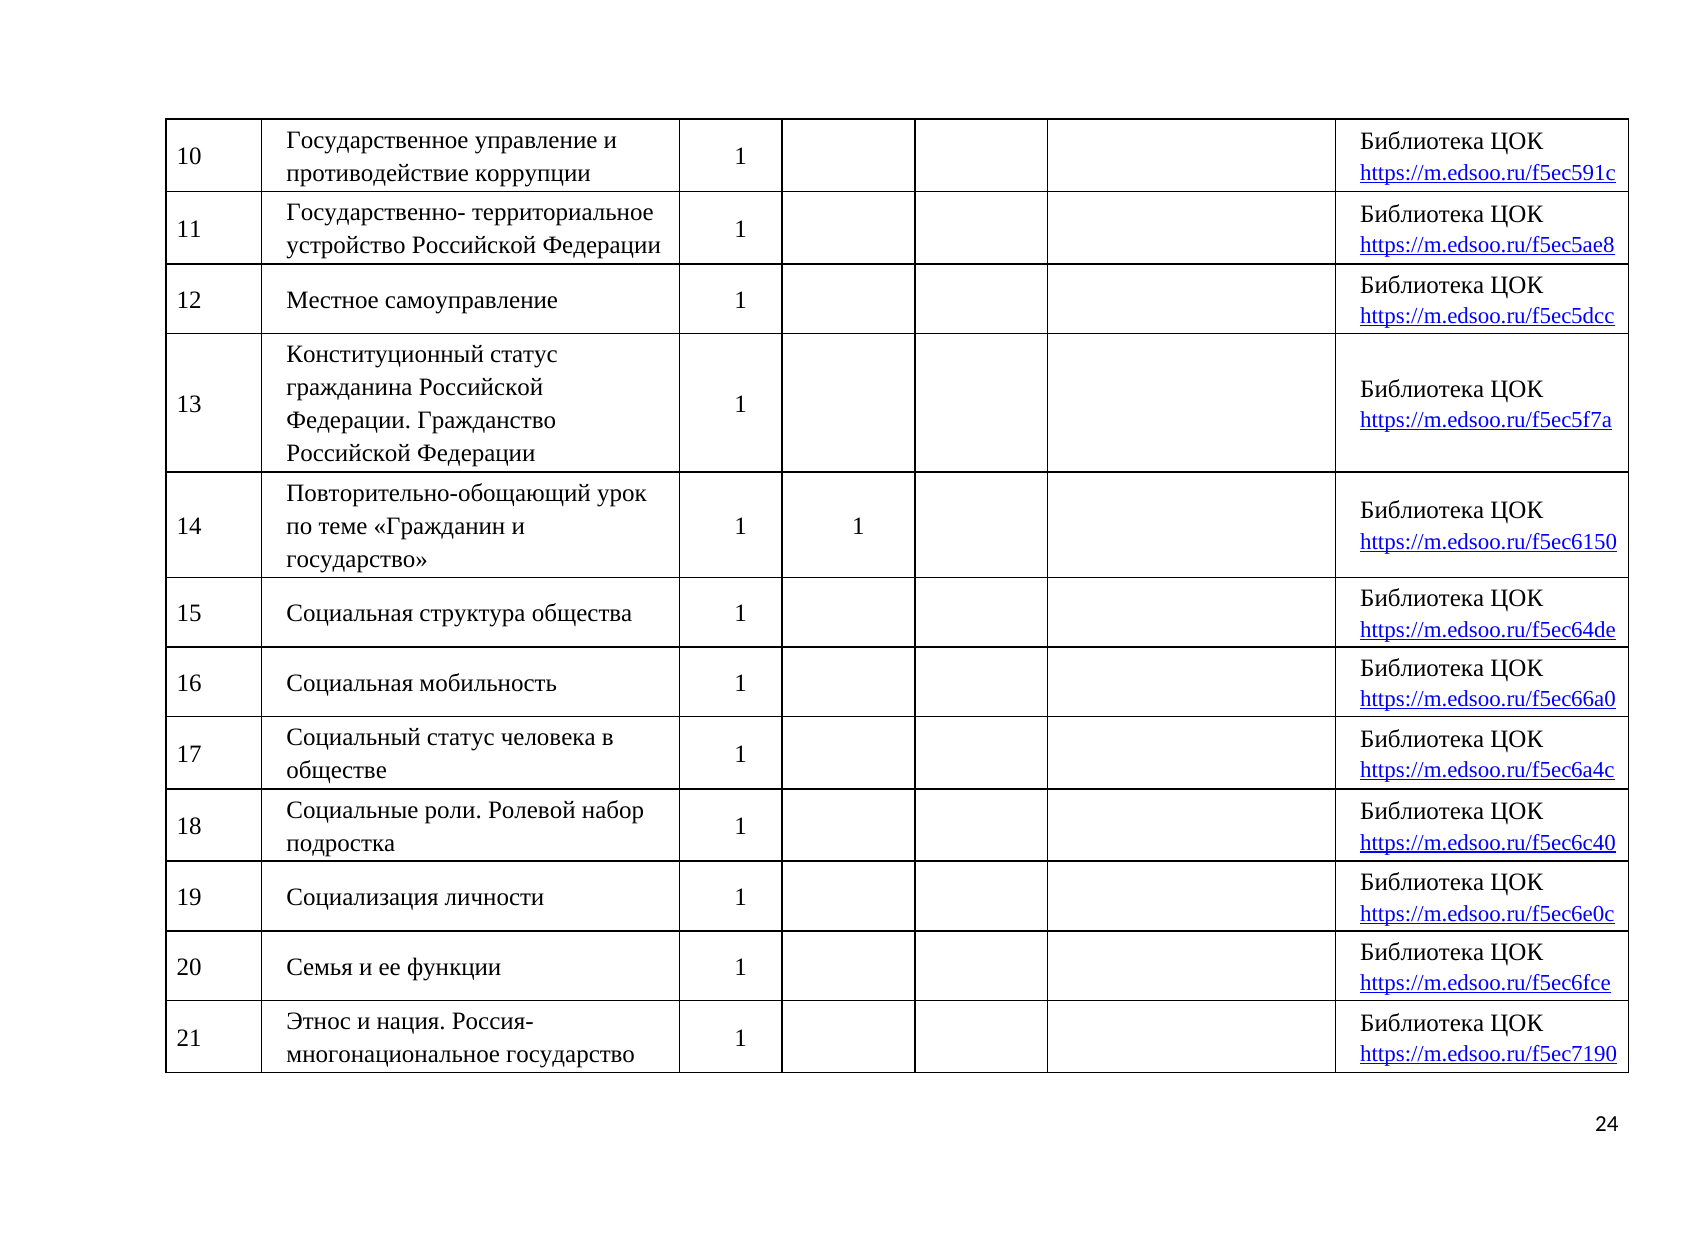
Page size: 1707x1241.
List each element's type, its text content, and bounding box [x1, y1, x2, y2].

table_cell [1048, 334, 1335, 471]
table_cell [916, 1001, 1047, 1072]
table_cell 1 [680, 717, 781, 788]
table_cell [916, 648, 1047, 716]
table_cell [1048, 265, 1335, 332]
table_cell [1048, 1001, 1335, 1072]
table_cell 20 [167, 932, 261, 999]
table_cell Библиотека ЦОК https://m.edsoo.ru/f5ec5f7a [1336, 334, 1628, 471]
table_cell [1048, 648, 1335, 716]
table_cell [783, 120, 914, 191]
table_cell Библиотека ЦОК https://m.edsoo.ru/f5ec6150 [1336, 473, 1628, 576]
table_cell 10 [167, 120, 261, 191]
table_cell Библиотека ЦОК https://m.edsoo.ru/f5ec6c40 [1336, 790, 1628, 860]
table_cell 1 [680, 334, 781, 471]
table_cell [916, 790, 1047, 860]
table_cell Социальная мобильность [262, 648, 679, 716]
table_cell Государственно- территориальное устройство Российской Федерации [262, 192, 679, 263]
table_cell Библиотека ЦОК https://m.edsoo.ru/f5ec64de [1336, 578, 1628, 646]
table_cell [783, 790, 914, 860]
table_cell Библиотека ЦОК https://m.edsoo.ru/f5ec5ae8 [1336, 192, 1628, 263]
table_cell 19 [167, 862, 261, 930]
table_cell [783, 862, 914, 930]
table_cell Государственное управление и противодействие коррупции [262, 120, 679, 191]
table_cell [916, 120, 1047, 191]
table_cell [1048, 932, 1335, 999]
table_cell [1048, 790, 1335, 860]
table_cell 11 [167, 192, 261, 263]
table_cell [1048, 192, 1335, 263]
table_cell 1 [783, 473, 914, 576]
table_cell [916, 473, 1047, 576]
table_cell 1 [680, 120, 781, 191]
table_cell [1048, 473, 1335, 576]
table_cell Семья и ее функции [262, 932, 679, 999]
table_cell 12 [167, 265, 261, 332]
table_cell 1 [680, 790, 781, 860]
table_cell Библиотека ЦОК https://m.edsoo.ru/f5ec6a4c [1336, 717, 1628, 788]
table_cell 13 [167, 334, 261, 471]
table_cell [783, 192, 914, 263]
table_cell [262, 1001, 679, 1072]
table_cell [916, 717, 1047, 788]
table_cell [783, 578, 914, 646]
table_cell 1 [680, 192, 781, 263]
table_cell Библиотека ЦОК https://m.edsoo.ru/f5ec6e0c [1336, 862, 1628, 930]
table_cell 15 [167, 578, 261, 646]
table_cell 18 [167, 790, 261, 860]
table_cell 1 [680, 1001, 781, 1072]
table_cell 14 [167, 473, 261, 576]
table_cell [916, 192, 1047, 263]
table_cell 1 [680, 578, 781, 646]
table_cell 17 [167, 717, 261, 788]
table_cell [1048, 862, 1335, 930]
table_cell Библиотека ЦОК https://m.edsoo.ru/f5ec66a0 [1336, 648, 1628, 716]
table_cell Социальный статус человека в обществе [262, 717, 679, 788]
table_cell Библиотека ЦОК https://m.edsoo.ru/f5ec5dcc [1336, 265, 1628, 332]
table_cell Конституционный статус гражданина Российской Федерации. Гражданство Российской Федерации [262, 334, 679, 471]
table_cell [783, 334, 914, 471]
table_cell 1 [680, 932, 781, 999]
table_cell [783, 932, 914, 999]
table_cell Социальные роли. Ролевой набор подростка [262, 790, 679, 860]
table_cell 1 [680, 265, 781, 332]
table_cell [783, 648, 914, 716]
table_cell [783, 717, 914, 788]
table_cell 1 [680, 648, 781, 716]
table_cell [1048, 578, 1335, 646]
table_cell Библиотека ЦОК https://m.edsoo.ru/f5ec7190 [1336, 1001, 1628, 1072]
table_cell Социальная структура общества [262, 578, 679, 646]
table_cell [916, 862, 1047, 930]
table_cell [783, 265, 914, 332]
table_cell [916, 932, 1047, 999]
table_cell [783, 1001, 914, 1072]
table_cell [916, 334, 1047, 471]
table_cell 16 [167, 648, 261, 716]
table_cell 1 [680, 473, 781, 576]
table_cell Местное самоуправление [262, 265, 679, 332]
table_cell [916, 265, 1047, 332]
table_cell [1048, 717, 1335, 788]
table_cell [916, 578, 1047, 646]
table_cell [1048, 120, 1335, 191]
table_cell Повторительно-обощающий урок по теме «Гражданин и государство» [262, 473, 679, 576]
table_cell 1 [680, 862, 781, 930]
table_cell Социализация личности [262, 862, 679, 930]
table_cell Библиотека ЦОК https://m.edsoo.ru/f5ec6fce [1336, 932, 1628, 999]
table_cell Библиотека ЦОК https://m.edsoo.ru/f5ec591c [1336, 120, 1628, 191]
table_cell 21 [167, 1001, 261, 1072]
